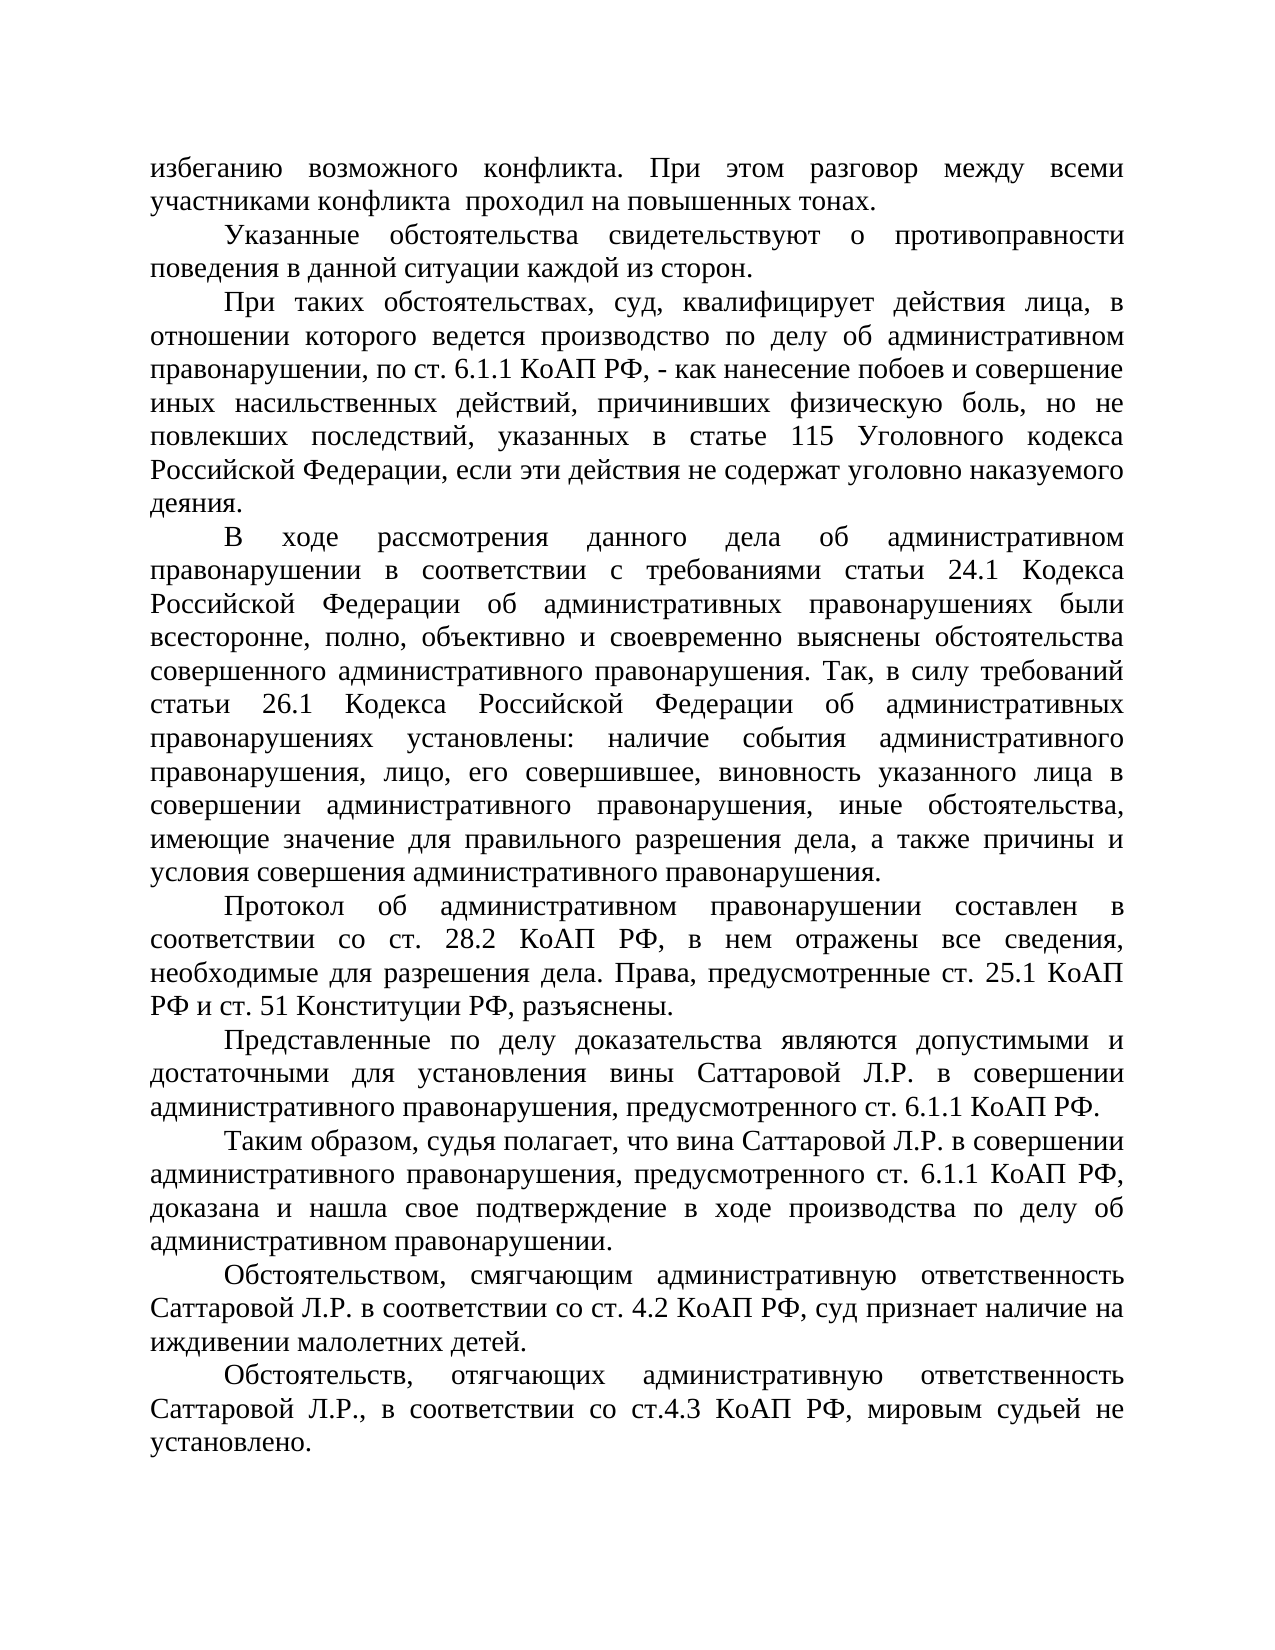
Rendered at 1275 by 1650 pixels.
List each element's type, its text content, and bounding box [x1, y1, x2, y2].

text Таким образом, судья полагает, что вина Саттаровой Л.Р. в совершении административного правонарушения, предусмотренного ст. 6.1.1 КоАП РФ, доказана и нашла свое подтверждение в ходе производства по делу об административном правонарушении. [150, 1123, 1125, 1257]
text При таких обстоятельствах, суд, квалифицирует действия лица, в отношении которого ведется производство по делу об административном правонарушении, по ст. 6.1.1 КоАП РФ, - как нанесение побоев и совершение иных насильственных действий, причинивших физическую боль, но не повлекших последствий, указанных в статье 115 Уголовного кодекса Российской Федерации, если эти действия не содержат уголовно наказуемого деяния. [150, 284, 1125, 519]
text В ходе рассмотрения данного дела об административном правонарушении в соответствии с требованиями статьи 24.1 Кодекса Российской Федерации об административных правонарушениях были всесторонне, полно, объективно и своевременно выяснены обстоятельства совершенного административного правонарушения. Так, в силу требований статьи 26.1 Кодекса Российской Федерации об административных правонарушениях установлены: наличие события административного правонарушения, лицо, его совершившее, виновность указанного лица в совершении административного правонарушения, иные обстоятельства, имеющие значение для правильного разрешения дела, а также причины и условия совершения административного правонарушения. [150, 519, 1125, 888]
text Обстоятельств, отягчающих административную ответственность Саттаровой Л.Р., в соответствии со ст.4.3 КоАП РФ, мировым судьей не установлено. [150, 1357, 1125, 1458]
text Обстоятельством, смягчающим административную ответственность Саттаровой Л.Р. в соответствии со ст. 4.2 КоАП РФ, суд признает наличие на иждивении малолетних детей. [150, 1257, 1125, 1357]
text Представленные по делу доказательства являются допустимыми и достаточными для установления вины Саттаровой Л.Р. в совершении административного правонарушения, предусмотренного ст. 6.1.1 КоАП РФ. [150, 1022, 1125, 1123]
text Указанные обстоятельства свидетельствуют о противоправности поведения в данной ситуации каждой из сторон. [150, 217, 1125, 284]
text Протокол об административном правонарушении составлен в соответствии со ст. 28.2 КоАП РФ, в нем отражены все сведения, необходимые для разрешения дела. Права, предусмотренные ст. 25.1 КоАП РФ и ст. 51 Конституции РФ, разъяснены. [150, 888, 1125, 1022]
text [150, 150, 1125, 217]
